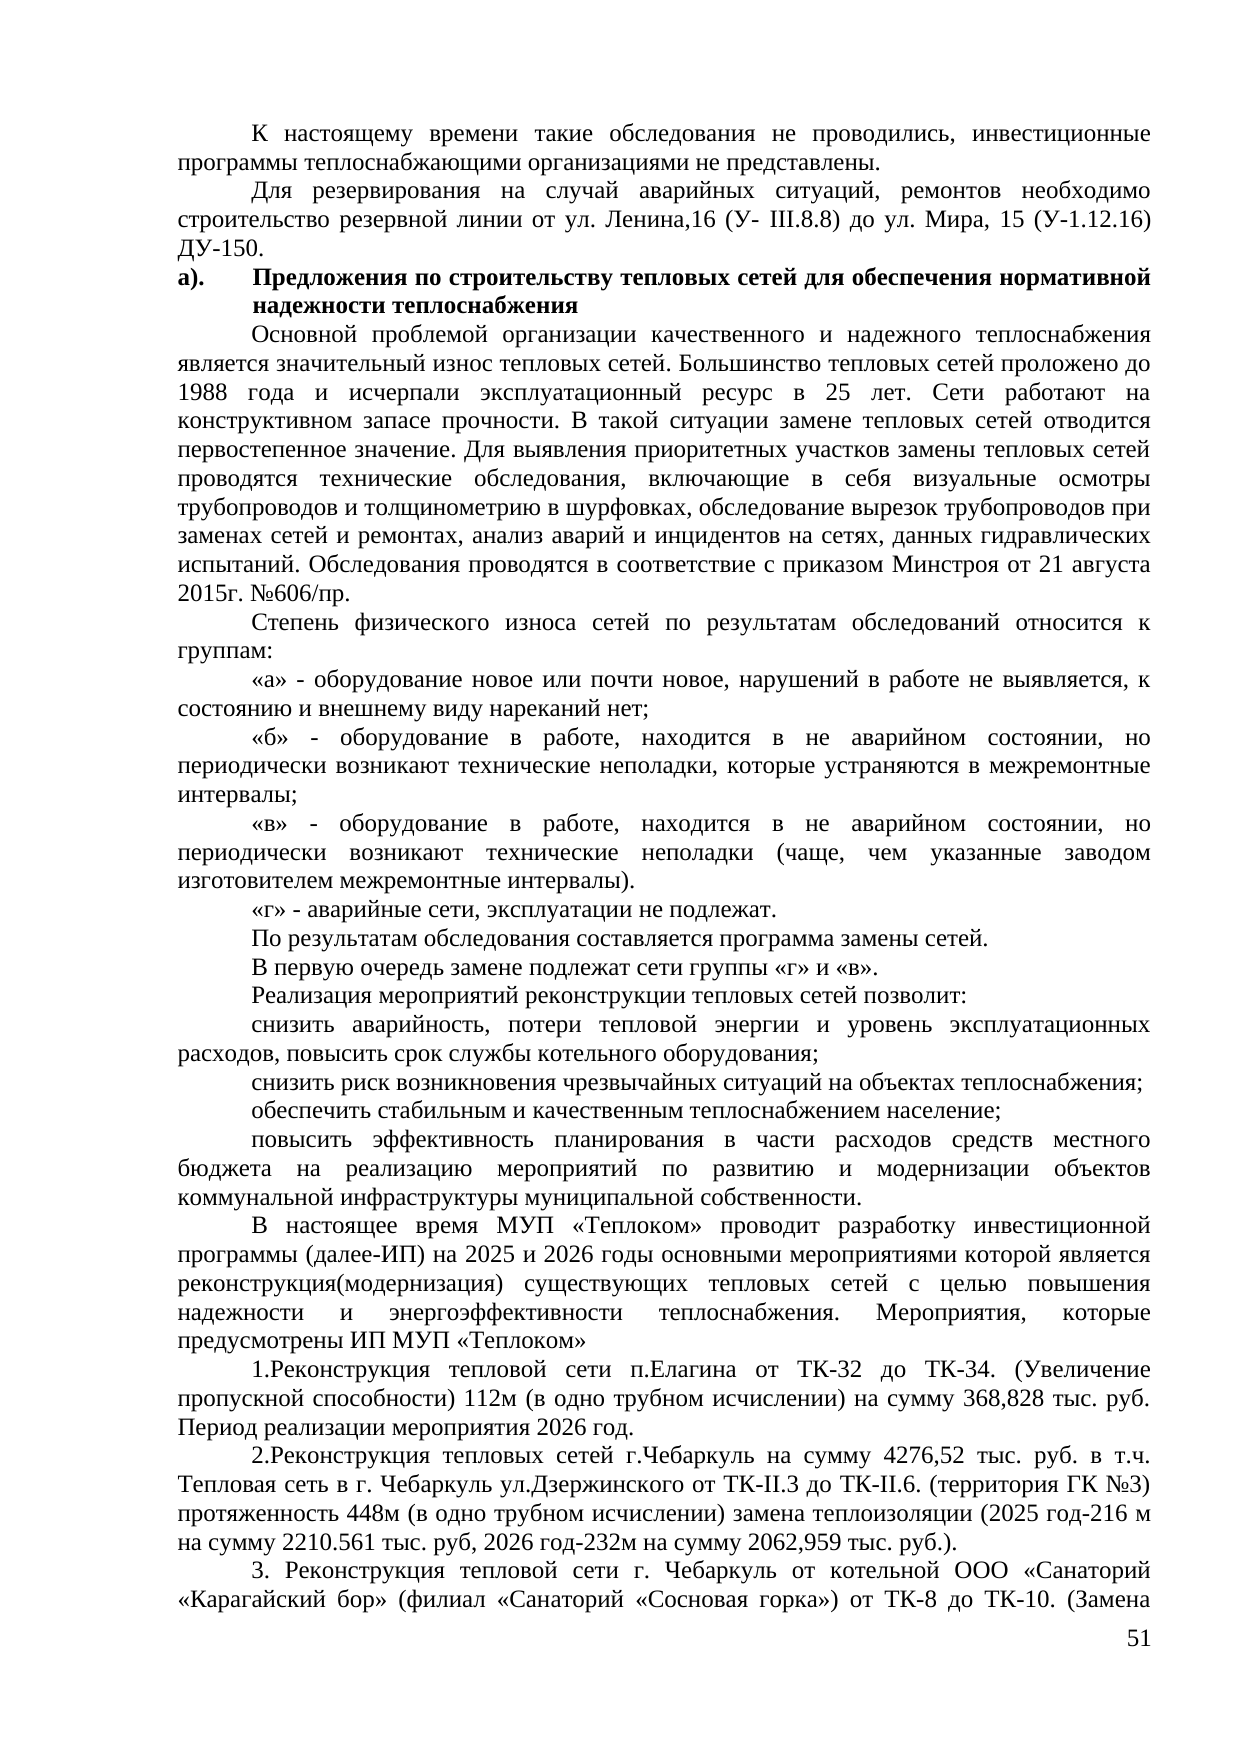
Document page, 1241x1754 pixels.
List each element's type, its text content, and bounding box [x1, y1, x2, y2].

text 1.Реконструкция тепловой сети п.Елагина от ТК-32 до ТК-34. (Увеличение пропускной способности) 112м (в одно трубном исчислении) на сумму 368,828 тыс. руб. Период реализации мероприятия 2026 год. [177, 1354, 1152, 1441]
text обеспечить стабильным и качественным теплоснабжением население; [177, 1096, 1152, 1124]
text «а» - оборудование новое или почти новое, нарушений в работе не выявляется, к состоянию и внешнему виду нареканий нет; [177, 664, 1152, 722]
text К настоящему времени такие обследования не проводились, инвестиционные программы теплоснабжающими организациями не представлены. [177, 118, 1152, 176]
text снизить риск возникновения чрезвычайных ситуаций на объектах теплоснабжения; [177, 1067, 1152, 1096]
text В настоящее время МУП «Теплоком» проводит разработку инвестиционной программы (далее-ИП) на 2025 и 2026 годы основными мероприятиями которой является реконструкция(модернизация) существующих тепловых сетей с целью повышения надежности и энергоэффективности теплоснабжения. Мероприятия, которые предусмотрены ИП МУП «Теплоком» [177, 1211, 1152, 1354]
text повысить эффективность планирования в части расходов средств местного бюджета на реализацию мероприятий по развитию и модернизации объектов коммунальной инфраструктуры муниципальной собственности. [177, 1124, 1152, 1211]
text Степень физического износа сетей по результатам обследований относится к группам: [177, 607, 1152, 664]
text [177, 1556, 1152, 1613]
text Для резервирования на случай аварийных ситуаций, ремонтов необходимо строительство резервной линии от ул. Ленина,16 (У- III.8.8) до ул. Мира, 15 (У-1.12.16) ДУ-150. [177, 176, 1152, 262]
text Реализация мероприятий реконструкции тепловых сетей позволит: [177, 981, 1152, 1009]
text «в» - оборудование в работе, находится в не аварийном состоянии, но периодически возникают технические неполадки (чаще, чем указанные заводом изготовителем межремонтные интервалы). [177, 808, 1152, 894]
text снизить аварийность, потери тепловой энергии и уровень эксплуатационных расходов, повысить срок службы котельного оборудования; [177, 1009, 1152, 1067]
text По результатам обследования составляется программа замены сетей. [177, 923, 1152, 952]
text 2.Реконструкция тепловых сетей г.Чебаркуль на сумму 4276,52 тыс. руб. в т.ч. Тепловая сеть в г. Чебаркуль ул.Дзержинского от ТК-II.3 до ТК-II.6. (территория ГК №3) протяженность 448м (в одно трубном исчислении) замена теплоизоляции (2025 год-216 м на сумму 2210.561 тыс. руб, 2026 год-232м на сумму 2062,959 тыс. руб.). [177, 1441, 1152, 1556]
text «г» - аварийные сети, эксплуатации не подлежат. [177, 894, 1152, 923]
list Предложения по строительству тепловых сетей для обеспечения нормативной надежности теплоснабжения [177, 262, 1152, 319]
text Основной проблемой организации качественного и надежного теплоснабжения является значительный износ тепловых сетей. Большинство тепловых сетей проложено до 1988 года и исчерпали эксплуатационный ресурс в 25 лет. Сети работают на конструктивном запасе прочности. В такой ситуации замене тепловых сетей отводится первостепенное значение. Для выявления приоритетных участков замены тепловых сетей проводятся технические обследования, включающие в себя визуальные осмотры трубопроводов и толщинометрию в шурфовках, обследование вырезок трубопроводов при заменах сетей и ремонтах, анализ аварий и инцидентов на сетях, данных гидравлических испытаний. Обследования проводятся в соответствие с приказом Минстроя от 21 августа 2015г. №606/пр. [177, 319, 1152, 607]
text В первую очередь замене подлежат сети группы «г» и «в». [177, 952, 1152, 981]
text «б» - оборудование в работе, находится в не аварийном состоянии, но периодически возникают технические неполадки, которые устраняются в межремонтные интервалы; [177, 722, 1152, 808]
